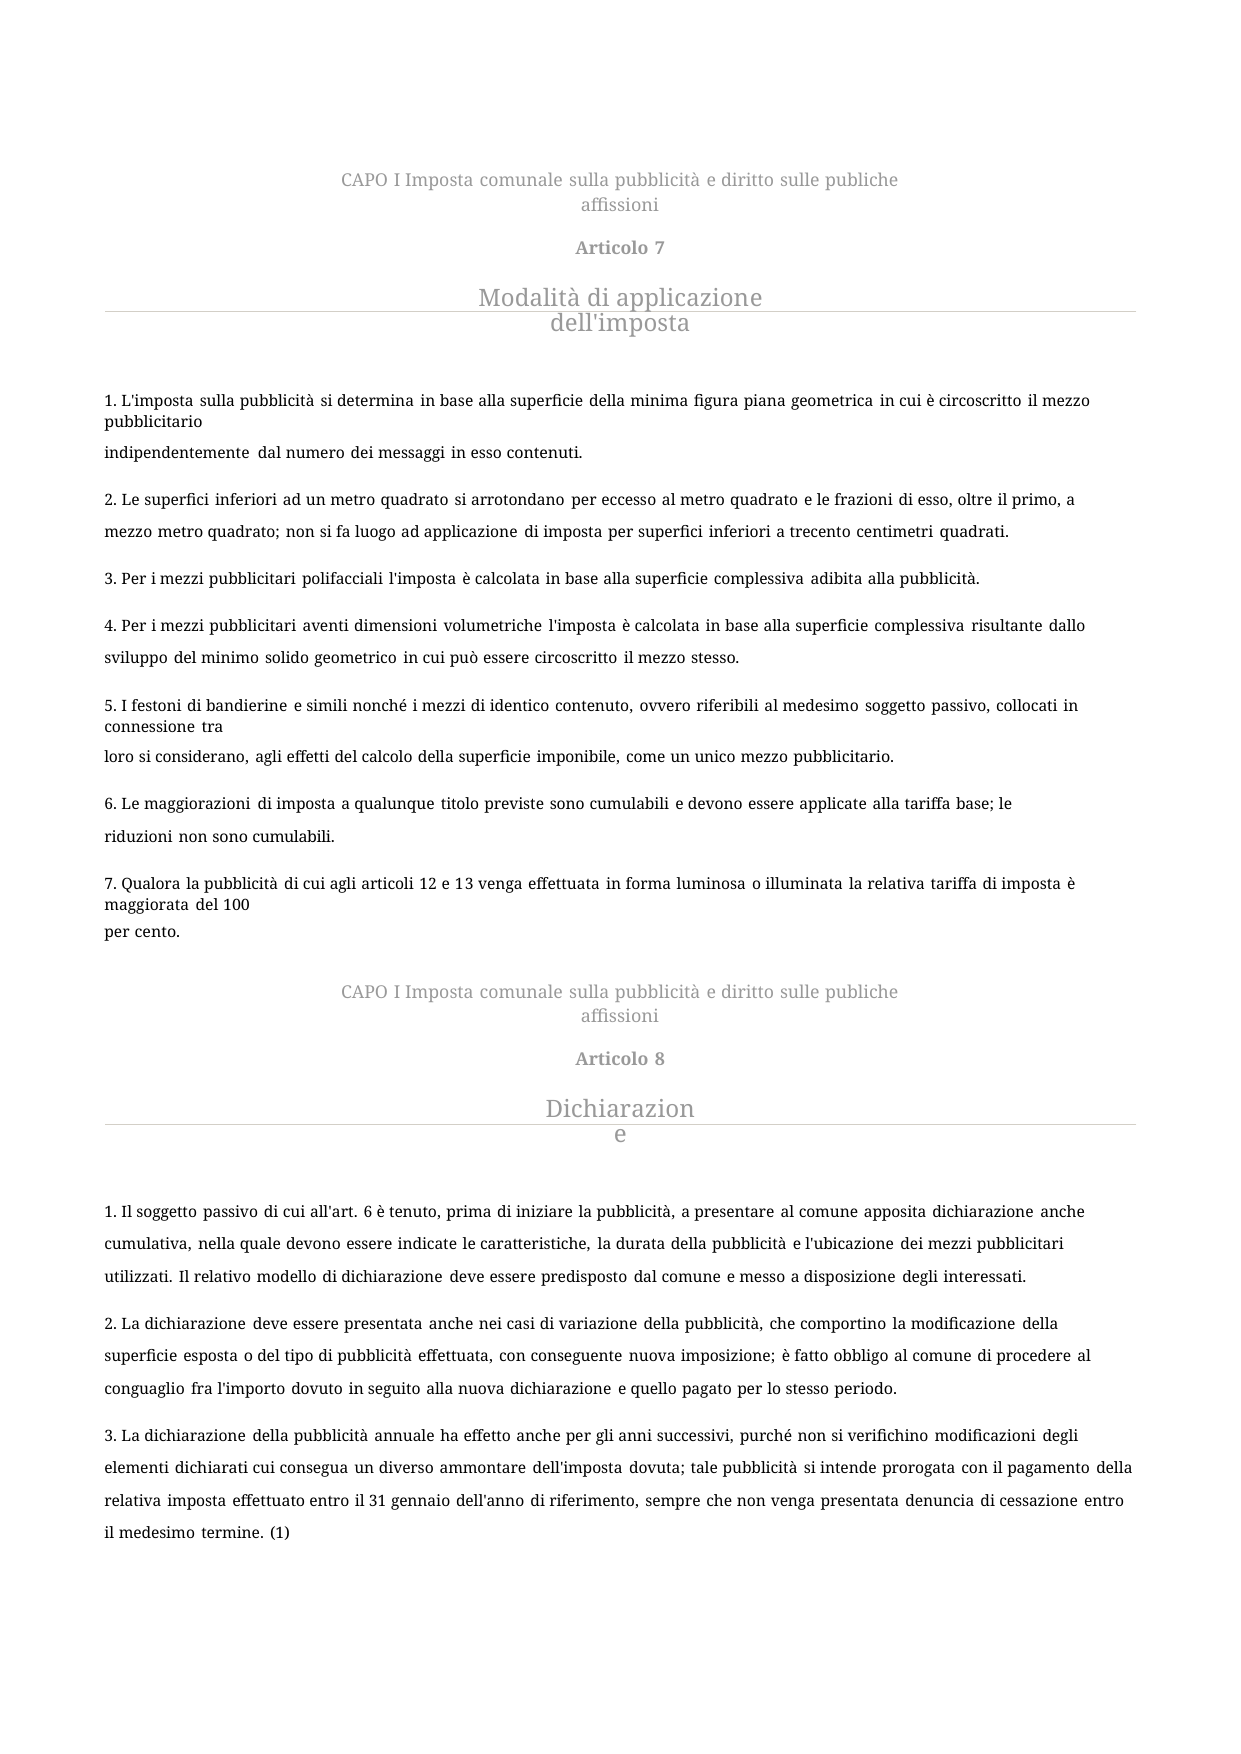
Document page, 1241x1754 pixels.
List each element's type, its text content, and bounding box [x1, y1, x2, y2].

text CAPO I Imposta comunale sulla pubblicità e diritto sulle publiche affissioni [316, 979, 923, 1027]
text 7. Qualora la pubblicità di cui agli articoli 12 e 13 venga effettuata in forma luminosa o illuminata la relativa tariffa di imposta è maggiorata del 100 [104, 873, 1144, 915]
text 5. I festoni di bandierine e simili nonché i mezzi di identico contenuto, ovvero riferibili al medesimo soggetto passivo, collocati in connessione tra [104, 694, 1144, 737]
text 2. La dichiarazione deve essere presentata anche nei casi di variazione della pubblicità, che comportino la modificazione della superficie esposta o del tipo di pubblicità effettuata, con conseguente nuova imposizione; è fatto obbligo al comune di procedere al conguaglio fra l'importo dovuto in seguito alla nuova dichiarazione e quello pagato per lo stesso periodo. [104, 1313, 1125, 1399]
text indipendentemente dal numero dei messaggi in esso contenuti. [104, 441, 1144, 463]
text Dichiarazione [541, 1096, 699, 1146]
text CAPO I Imposta comunale sulla pubblicità e diritto sulle publiche affissioni [316, 168, 923, 216]
text 4. Per i mezzi pubblicitari aventi dimensioni volumetriche l'imposta è calcolata in base alla superficie complessiva risultante dallo sviluppo del minimo solido geometrico in cui può essere circoscritto il mezzo stesso. [104, 615, 1099, 668]
text 3. Per i mezzi pubblicitari polifacciali l'imposta è calcolata in base alla superficie complessiva adibita alla pubblicità. [104, 568, 1144, 589]
text loro si considerano, agli effetti del calcolo della superficie imponibile, come un unico mezzo pubblicitario. [104, 746, 1144, 767]
text Modalità di applicazione dell'imposta [416, 285, 825, 335]
text 1. Il soggetto passivo di cui all'art. 6 è tenuto, prima di iniziare la pubblicità, a presentare al comune apposita dichiarazione anche cumulativa, nella quale devono essere indicate le caratteristiche, la durata della pubblicità e l'ubicazione dei mezzi pubblicitari utilizzati. Il relativo modello di dichiarazione deve essere predisposto dal comune e messo a disposizione degli interessati. [104, 1201, 1135, 1287]
text per cento. [104, 924, 1144, 941]
text 2. Le superfici inferiori ad un metro quadrato si arrotondano per eccesso al metro quadrato e le frazioni di esso, oltre il primo, a mezzo metro quadrato; non si fa luogo ad applicazione di imposta per superfici inferiori a trecento centimetri quadrati. [104, 488, 1098, 542]
text Articolo 8 [570, 1047, 670, 1071]
text 6. Le maggiorazioni di imposta a qualunque titolo previste sono cumulabili e devono essere applicate alla tariffa base; le riduzioni non sono cumulabili. [104, 793, 1077, 847]
text 1. L'imposta sulla pubblicità si determina in base alla superficie della minima figura piana geometrica in cui è circoscritto il mezzo pubblicitario [104, 389, 1144, 432]
text Articolo 7 [571, 235, 669, 259]
text 3. La dichiarazione della pubblicità annuale ha effetto anche per gli anni successivi, purché non si verifichino modificazioni degli elementi dichiarati cui consegua un diverso ammontare dell'imposta dovuta; tale pubblicità si intende prorogata con il pagamento della relativa imposta effettuato entro il 31 gennaio dell'anno di riferimento, sempre che non venga presentata denuncia di cessazione entro il medesimo termine. (1) [104, 1425, 1133, 1543]
